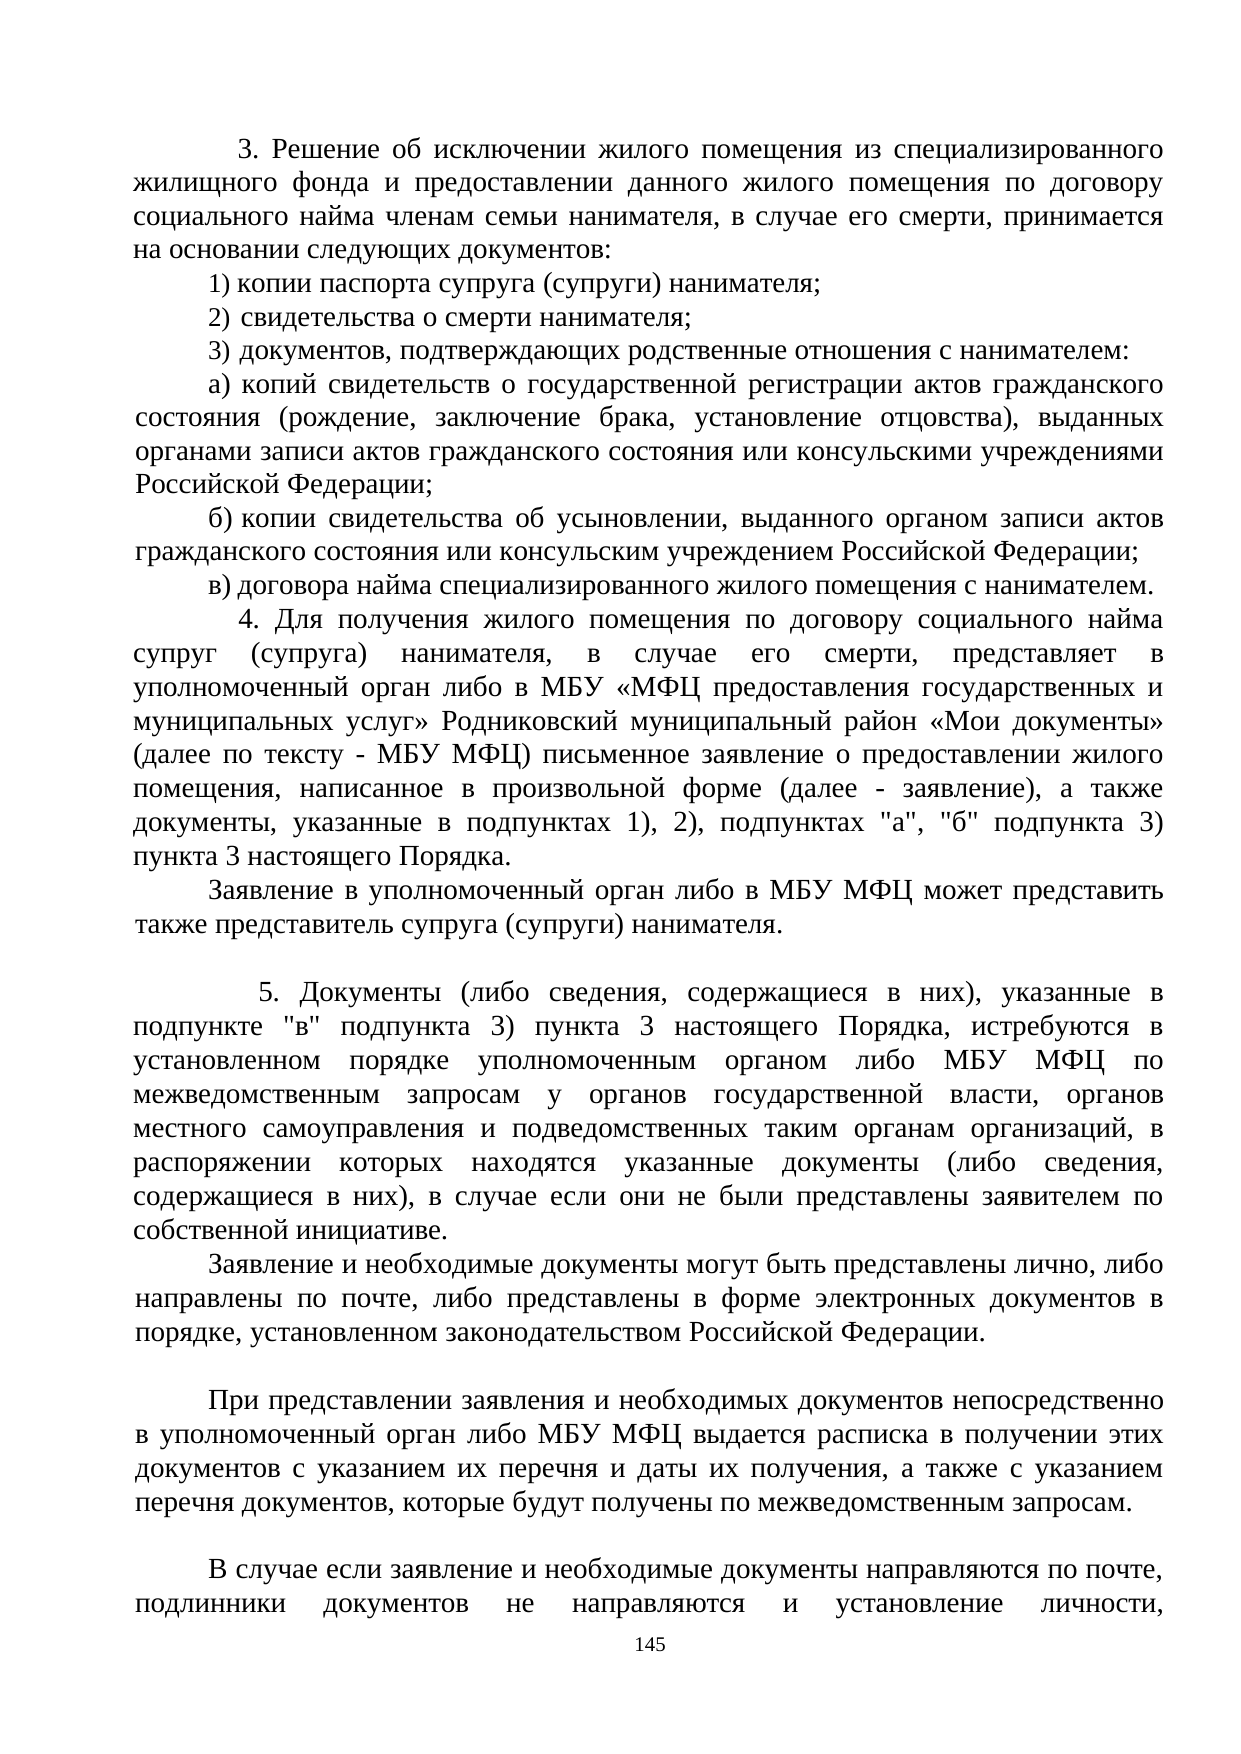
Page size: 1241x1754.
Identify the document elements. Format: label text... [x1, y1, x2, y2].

text б) копии свидетельства об усыновлении, выданного органом записи актов гражданского состояния или консульским учреждением Российской Федерации; [135, 500, 1164, 567]
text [135, 1552, 1164, 1620]
list копии паспорта супруга (супруги) нанимателя; [135, 266, 1167, 299]
list документов, подтверждающих родственные отношения с нанимателем: [135, 333, 1167, 366]
text Заявление и необходимые документы могут быть представлены лично, либо направлены по почте, либо представлены в форме электронных документов в порядке, установленном законодательством Российской Федерации. [135, 1246, 1164, 1382]
text а) копий свидетельств о государственной регистрации актов гражданского состояния (рождение, заключение брака, установление отцовства), выданных органами записи актов гражданского состояния или консульскими учреждениями Российской Федерации; [135, 366, 1164, 500]
text в) договора найма специализированного жилого помещения с нанимателем. [135, 567, 1167, 601]
text 4. Для получения жилого помещения по договору социального найма супруг (супруга) нанимателя, в случае его смерти, представляет в уполномоченный орган либо в МБУ «МФЦ предоставления государственных и муниципальных услуг» Родниковский муниципальный район «Мои документы» (далее по тексту - МБУ МФЦ) письменное заявление о предоставлении жилого помещения, написанное в произвольной форме (далее - заявление), а также документы, указанные в подпунктах 1), 2), подпунктах "а", "б" подпункта 3) пункта 3 настоящего Порядка. [133, 601, 1164, 873]
list свидетельства о смерти нанимателя; [135, 299, 1167, 333]
text 3. Решение об исключении жилого помещения из специализированного жилищного фонда и предоставлении данного жилого помещения по договору социального найма членам семьи нанимателя, в случае его смерти, принимается на основании следующих документов: [133, 131, 1164, 266]
text 5. Документы (либо сведения, содержащиеся в них), указанные в подпункте "в" подпункта 3) пункта 3 настоящего Порядка, истребуются в установленном порядке уполномоченным органом либо МБУ МФЦ по межведомственным запросам у органов государственной власти, органов местного самоуправления и подведомственных таким органам организаций, в распоряжении которых находятся указанные документы (либо сведения, содержащиеся в них), в случае если они не были представлены заявителем по собственной инициативе. [133, 974, 1164, 1246]
text При представлении заявления и необходимых документов непосредственно в уполномоченный орган либо МБУ МФЦ выдается расписка в получении этих документов с указанием их перечня и даты их получения, а также с указанием перечня документов, которые будут получены по межведомственным запросам. [135, 1382, 1164, 1552]
text Заявление в уполномоченный орган либо в МБУ МФЦ может представить также представитель супруга (супруги) нанимателя. [135, 873, 1164, 974]
